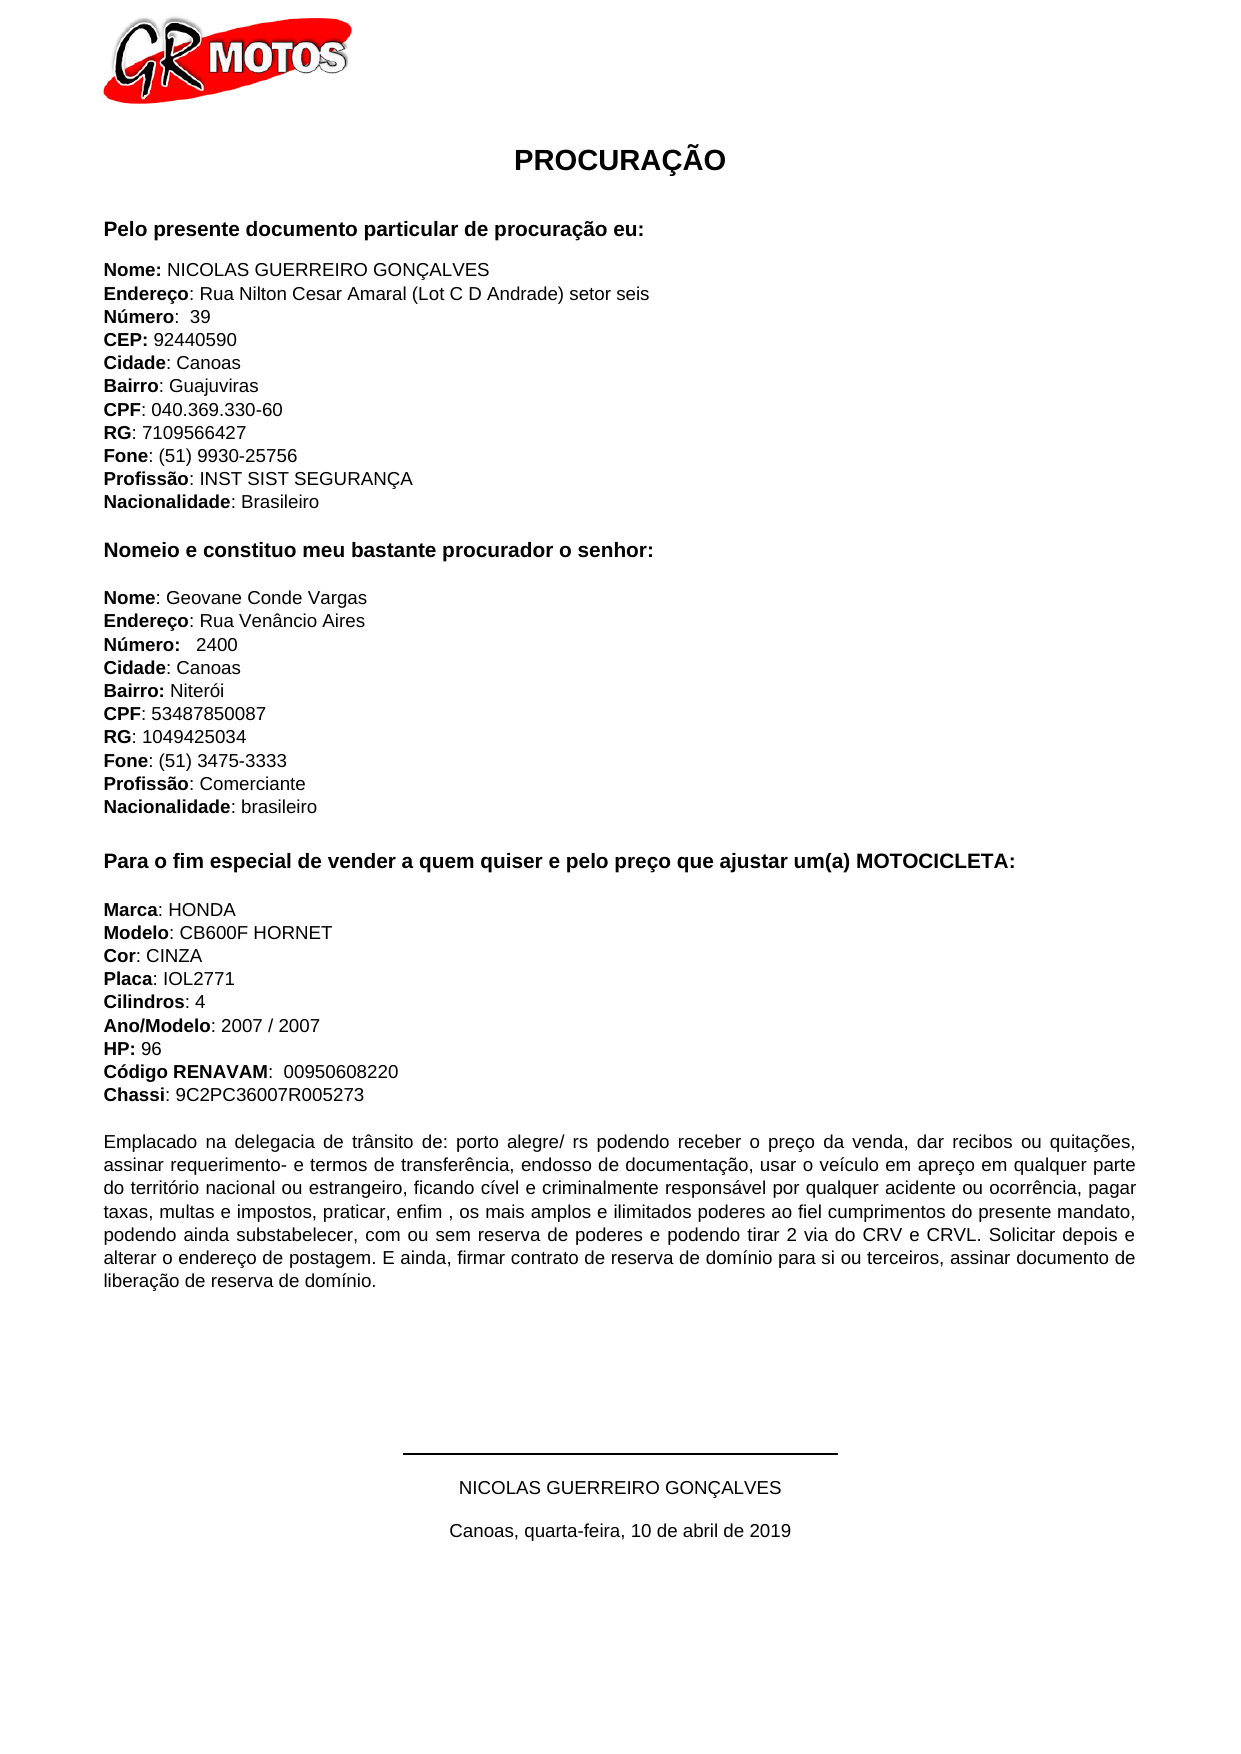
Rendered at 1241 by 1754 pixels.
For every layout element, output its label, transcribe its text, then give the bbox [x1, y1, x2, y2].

text Cor: CINZA [103, 945, 1137, 966]
text Nacionalidade: brasileiro [103, 796, 1137, 817]
text Canoas, quarta-feira, 10 de abril de 2019 [103, 1519, 1137, 1541]
text Nome: NICOLAS GUERREIRO GONÇALVES [103, 259, 1137, 281]
text Chassi: 9C2PC36007R005273 [103, 1084, 1137, 1106]
text Profissão: Comerciante [103, 773, 1137, 794]
text RG: 1049425034 [103, 726, 1137, 748]
text Profissão: INST SIST SEGURANÇA [103, 468, 1137, 490]
picture [103, 0, 387, 119]
text Bairro: Niterói [103, 680, 1137, 701]
text Nomeio e constituo meu bastante procurador o senhor: [103, 538, 1137, 562]
text Nome: Geovane Conde Vargas [103, 587, 1137, 608]
text Nacionalidade: Brasileiro [103, 491, 1137, 513]
text CEP: 92440590 [103, 329, 1137, 350]
table_header NICOLAS GUERREIRO GONÇALVES [391, 1430, 849, 1519]
text Endereço: Rua Venâncio Aires [103, 610, 1137, 632]
text Número: 2400 [103, 633, 1137, 655]
subtitle PROCURAÇÃO [103, 143, 1137, 177]
text Placa: IOL2771 [103, 968, 1137, 990]
text Código RENAVAM: 00950608220 [103, 1061, 1137, 1083]
text HP: 96 [103, 1038, 1137, 1059]
text Marca: HONDA [103, 898, 1137, 920]
text Modelo: CB600F HORNET [103, 922, 1137, 943]
text CPF: 53487850087 [103, 703, 1137, 724]
text CPF: 040.369.330-60 [103, 398, 1137, 420]
text Ano/Modelo: 2007 / 2007 [103, 1014, 1137, 1036]
text RG: 7109566427 [103, 422, 1137, 443]
text Número: 39 [103, 306, 1137, 327]
text Bairro: Guajuviras [103, 375, 1137, 397]
text Para o fim especial de vender a quem quiser e pelo preço que ajustar um(a) MOTOCICLETA: [103, 849, 1137, 873]
text Cidade: Canoas [103, 657, 1137, 678]
text Cilindros: 4 [103, 991, 1137, 1013]
text Fone: (51) 3475-3333 [103, 749, 1137, 771]
text Fone: (51) 9930-25756 [103, 445, 1137, 466]
text Emplacado na delegacia de trânsito de: porto alegre/ rs podendo receber o preço da venda, dar recibos ou quitações, assinar requerimento- e termos de transferência, endosso de documentação, usar o veículo em apreço em qualquer parte do território nacional ou estrangeiro, ficando cível e criminalmente responsável por qualquer acidente ou ocorrência, pagar taxas, multas e impostos, praticar, enfim , os mais amplos e ilimitados poderes ao fiel cumprimentos do presente mandato, podendo ainda substabelecer, com ou sem reserva de poderes e podendo tirar 2 via do CRV e CRVL. Solicitar depois e alterar o endereço de postagem. E ainda, firmar contrato de reserva de domínio para si ou terceiros, assinar documento de liberação de reserva de domínio. [103, 1131, 1137, 1292]
text Pelo presente documento particular de procuração eu: [103, 217, 1137, 241]
text Endereço: Rua Nilton Cesar Amaral (Lot C D Andrade) setor seis [103, 282, 1137, 304]
text Cidade: Canoas [103, 352, 1137, 373]
